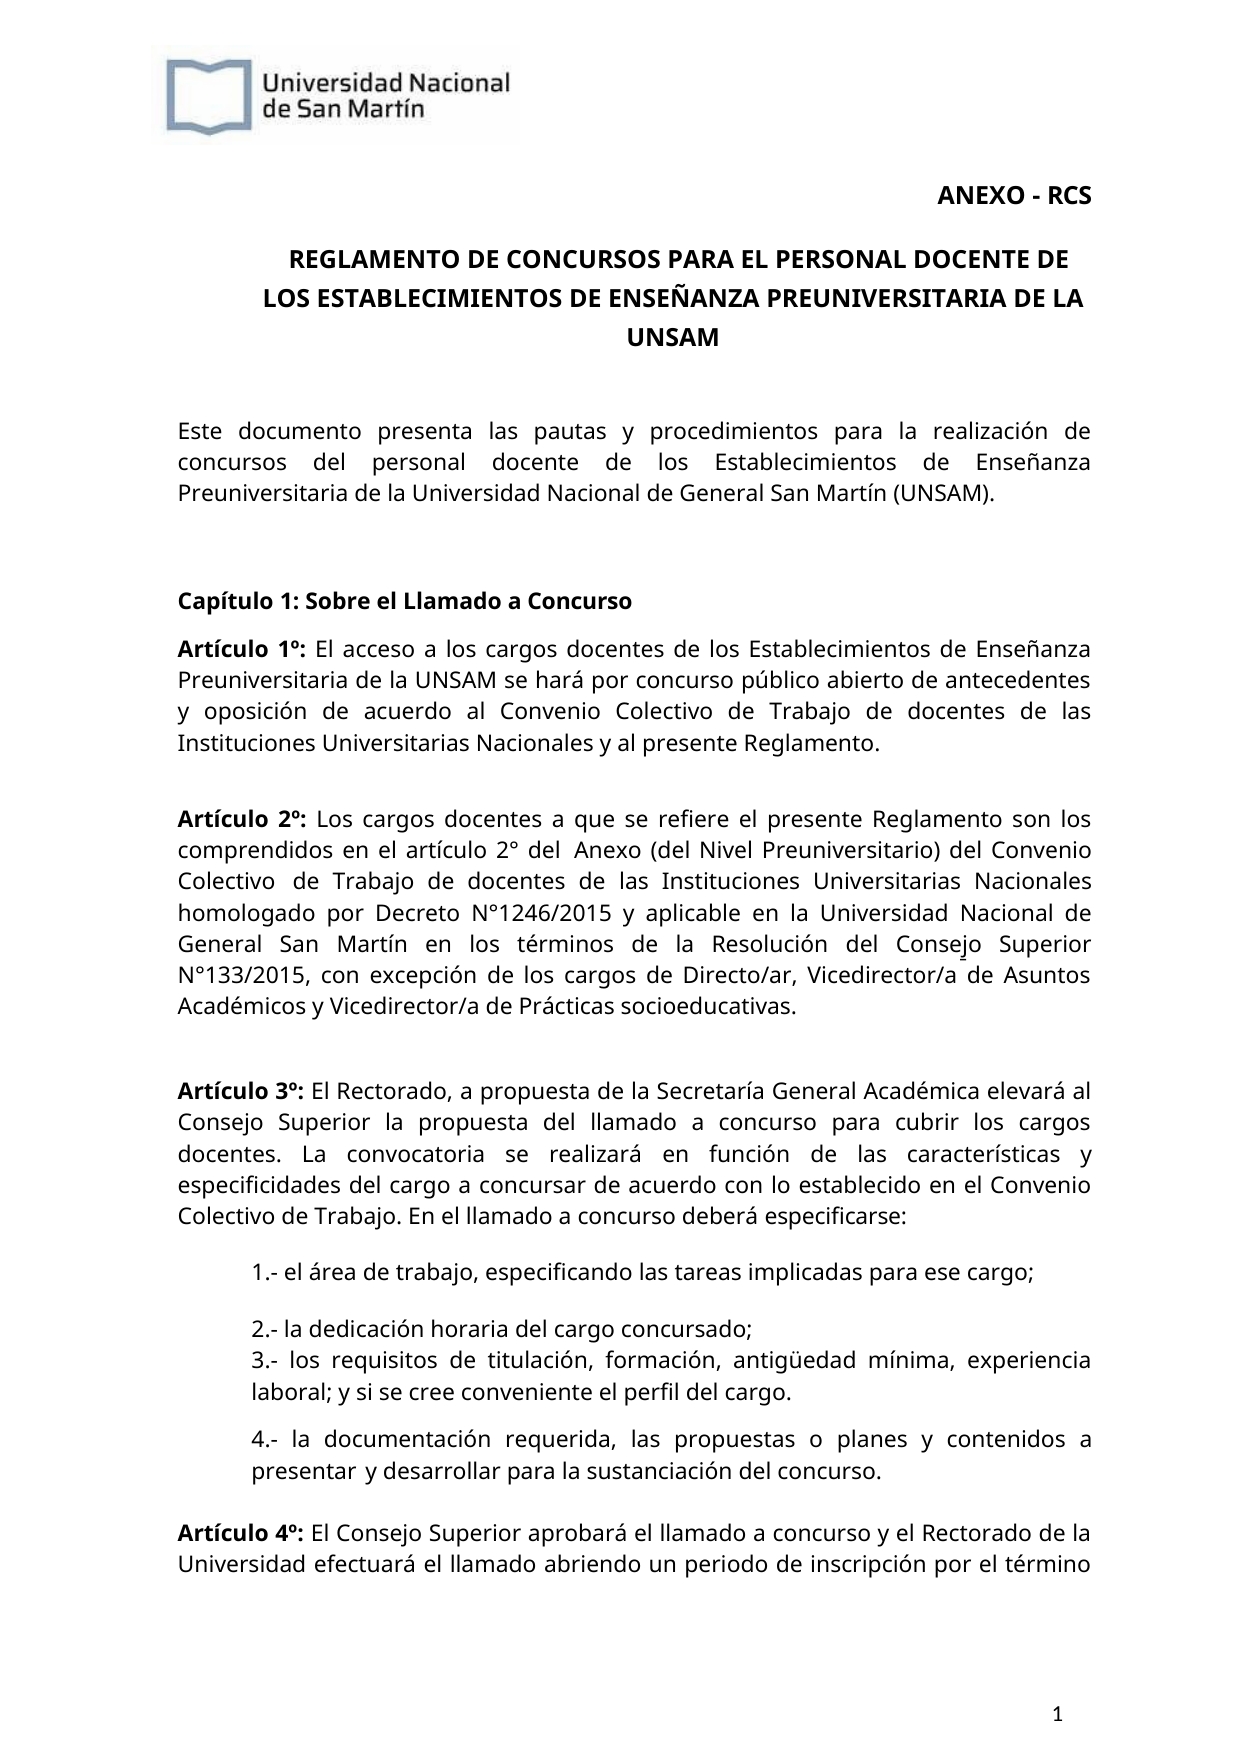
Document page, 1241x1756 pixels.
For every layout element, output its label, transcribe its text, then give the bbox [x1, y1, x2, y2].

title REGLAMENTO DE CONCURSOS PARA EL PERSONAL DOCENTE DE LOS ESTABLECIMIENTOS DE ENSEÑANZA PREUNIVERSITARIA DE LA UNSAM [253, 241, 1092, 354]
title ANEXO - RCS [253, 178, 1092, 212]
text 1.- el área de trabajo, especificando las tareas implicadas para ese cargo; [251, 1256, 1092, 1288]
text Artículo 1º: El acceso a los cargos docentes de los Establecimientos de Enseñanza Preuniversitaria de la UNSAM se hará por concurso público abierto de antecedentes y oposición de acuerdo al Convenio Colectivo de Trabajo de docentes de las Instituciones Universitarias Nacionales y al presente Reglamento. [177, 633, 1092, 758]
text 3.- los requisitos de titulación, formación, antigüedad mínima, experiencia laboral; y si se cree conveniente el perfil del cargo. [251, 1344, 1092, 1407]
picture [151, 45, 520, 145]
text Artículo 2º: Los cargos docentes a que se refiere el presente Reglamento son los comprendidos en el artículo 2° del Anexo (del Nivel Preuniversitario) del Convenio Colectivo de Trabajo de docentes de las Instituciones Universitarias Nacionales homologado por Decreto N°1246/2015 y aplicable en la Universidad Nacional de General San Martín en los términos de la Resolución del Consejo Superior N°133/2015, con excepción de los cargos de Directo/ar, Vicedirector/a de Asuntos Académicos y Vicedirector/a de Prácticas socioeducativas. [177, 803, 1092, 1022]
text 4.- la documentación requerida, las propuestas o planes y contenidos a presentar y desarrollar para la sustanciación del concurso. [251, 1423, 1092, 1486]
subtitle Capítulo 1: Sobre el Llamado a Concurso [177, 585, 1092, 616]
text Artículo 3º: El Rectorado, a propuesta de la Secretaría General Académica elevará al Consejo Superior la propuesta del llamado a concurso para cubrir los cargos docentes. La convocatoria se realizará en función de las características y especificidades del cargo a concursar de acuerdo con lo establecido en el Convenio Colectivo de Trabajo. En el llamado a concurso deberá especificarse: [177, 1075, 1092, 1231]
text 2.- la dedicación horaria del cargo concursado; [251, 1313, 1092, 1344]
text Este documento presenta las pautas y procedimientos para la realización de concursos del personal docente de los Establecimientos de Enseñanza Preuniversitaria de la Universidad Nacional de General San Martín (UNSAM). [177, 415, 1092, 509]
